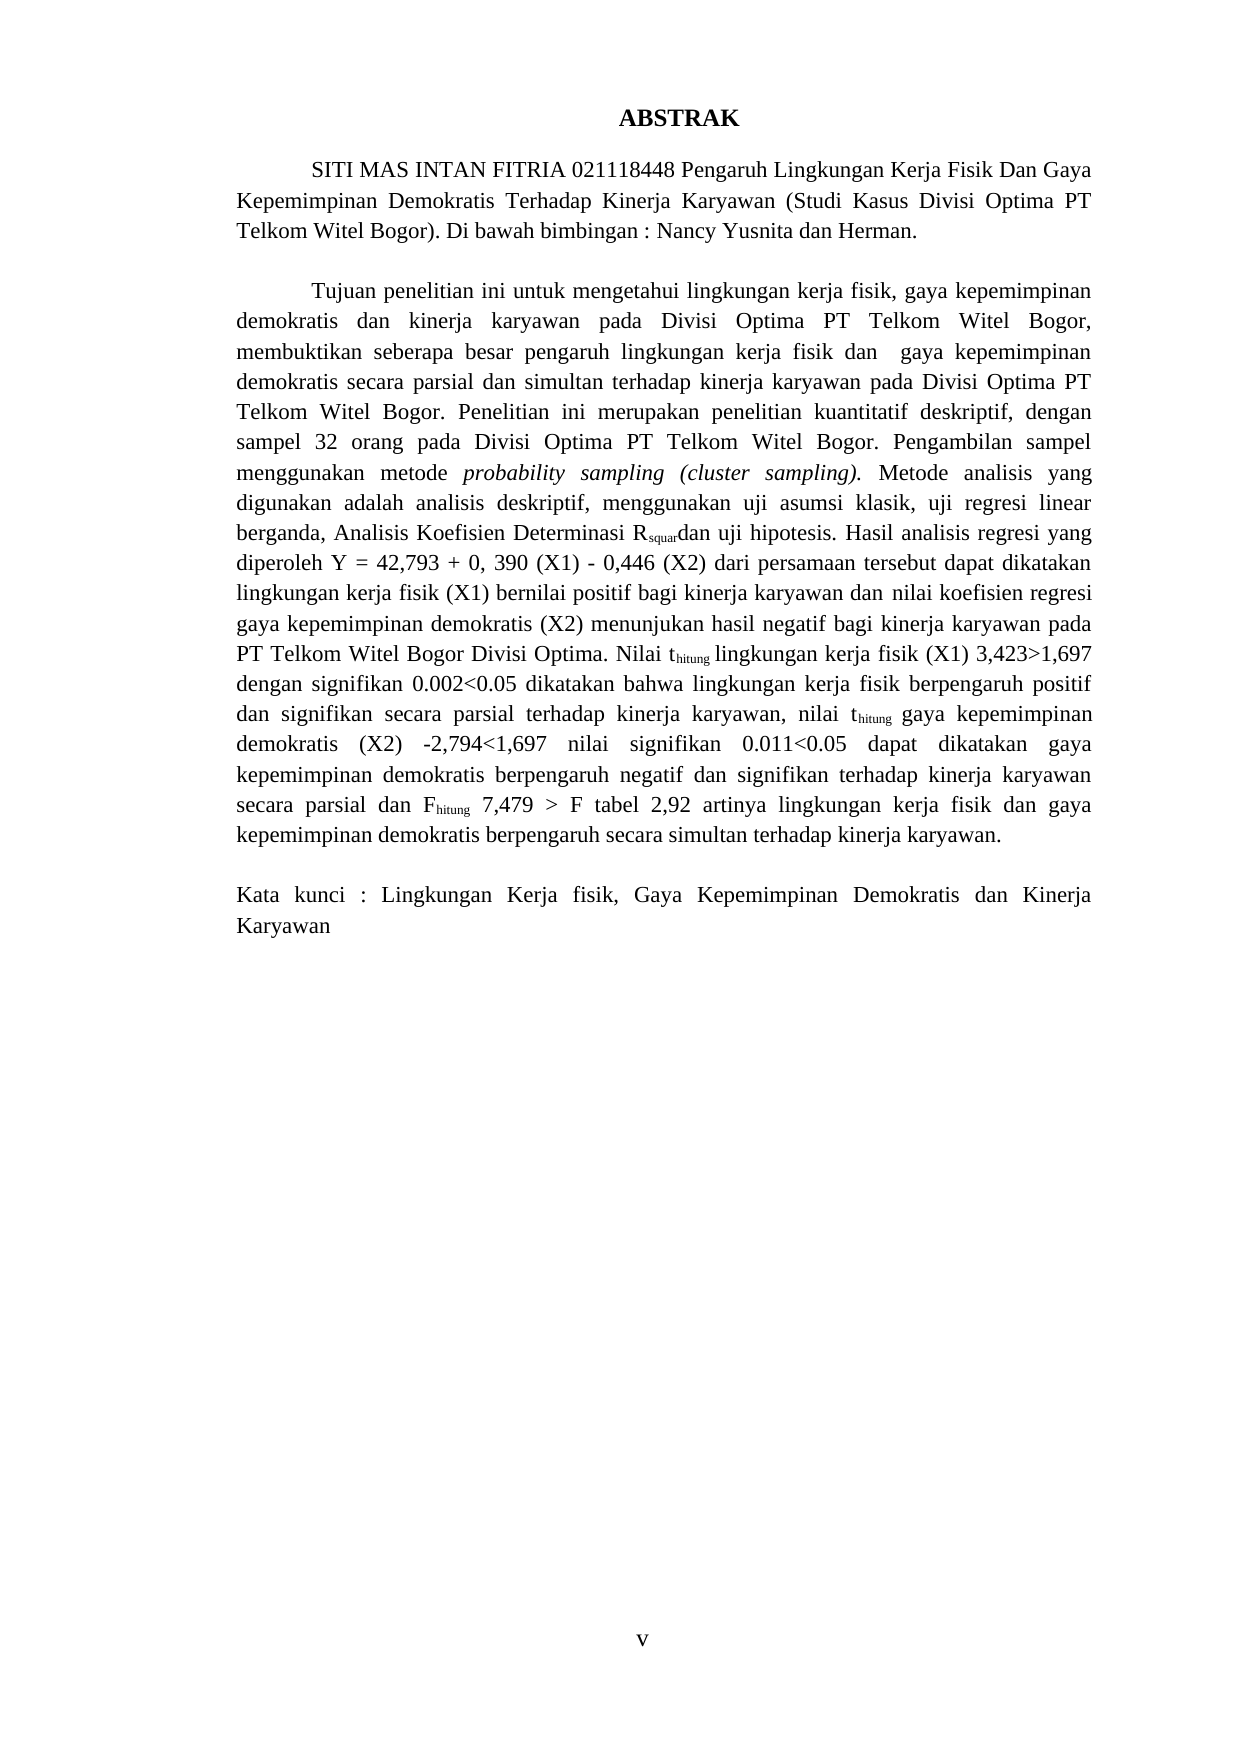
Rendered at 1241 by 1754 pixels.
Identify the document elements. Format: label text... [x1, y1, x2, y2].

text Tujuan penelitian ini untuk mengetahui lingkungan kerja fisik, gaya kepemimpinan demokratis dan kinerja karyawan pada Divisi Optima PT Telkom Witel Bogor, membuktikan seberapa besar pengaruh lingkungan kerja fisik dan gaya kepemimpinan demokratis secara parsial dan simultan terhadap kinerja karyawan pada Divisi Optima PT Telkom Witel Bogor. Penelitian ini merupakan penelitian kuantitatif deskriptif, dengan sampel 32 orang pada Divisi Optima PT Telkom Witel Bogor. Pengambilan sampel menggunakan metode probability sampling (cluster sampling). Metode analisis yang digunakan adalah analisis deskriptif, menggunakan uji asumsi klasik, uji regresi linear berganda, Analisis Koefisien Determinasi Rsquardan uji hipotesis. Hasil analisis regresi yang diperoleh Y = 42,793 + 0, 390 (X1) - 0,446 (X2) dari persamaan tersebut dapat dikatakan lingkungan kerja fisik (X1) bernilai positif bagi kinerja karyawan dan nilai koefisien regresi gaya kepemimpinan demokratis (X2) menunjukan hasil negatif bagi kinerja karyawan pada PT Telkom Witel Bogor Divisi Optima. Nilai thitung lingkungan kerja fisik (X1) 3,423>1,697 dengan signifikan 0.002<0.05 dikatakan bahwa lingkungan kerja fisik berpengaruh positif dan signifikan secara parsial terhadap kinerja karyawan, nilai thitung gaya kepemimpinan demokratis (X2) -2,794<1,697 nilai signifikan 0.011<0.05 dapat dikatakan gaya kepemimpinan demokratis berpengaruh negatif dan signifikan terhadap kinerja karyawan secara parsial dan Fhitung 7,479 > F tabel 2,92 artinya lingkungan kerja fisik dan gaya kepemimpinan demokratis berpengaruh secara simultan terhadap kinerja karyawan. [236, 277, 1093, 847]
text SITI MAS INTAN FITRIA 021118448 Pengaruh Lingkungan Kerja Fisik Dan Gaya Kepemimpinan Demokratis Terhadap Kinerja Karyawan (Studi Kasus Divisi Optima PT Telkom Witel Bogor). Di bawah bimbingan : Nancy Yusnita dan Herman. [236, 156, 1093, 243]
text Kata kunci : Lingkungan Kerja fisik, Gaya Kepemimpinan Demokratis dan Kinerja Karyawan [236, 881, 1093, 938]
text ABSTRAK [236, 103, 1122, 131]
